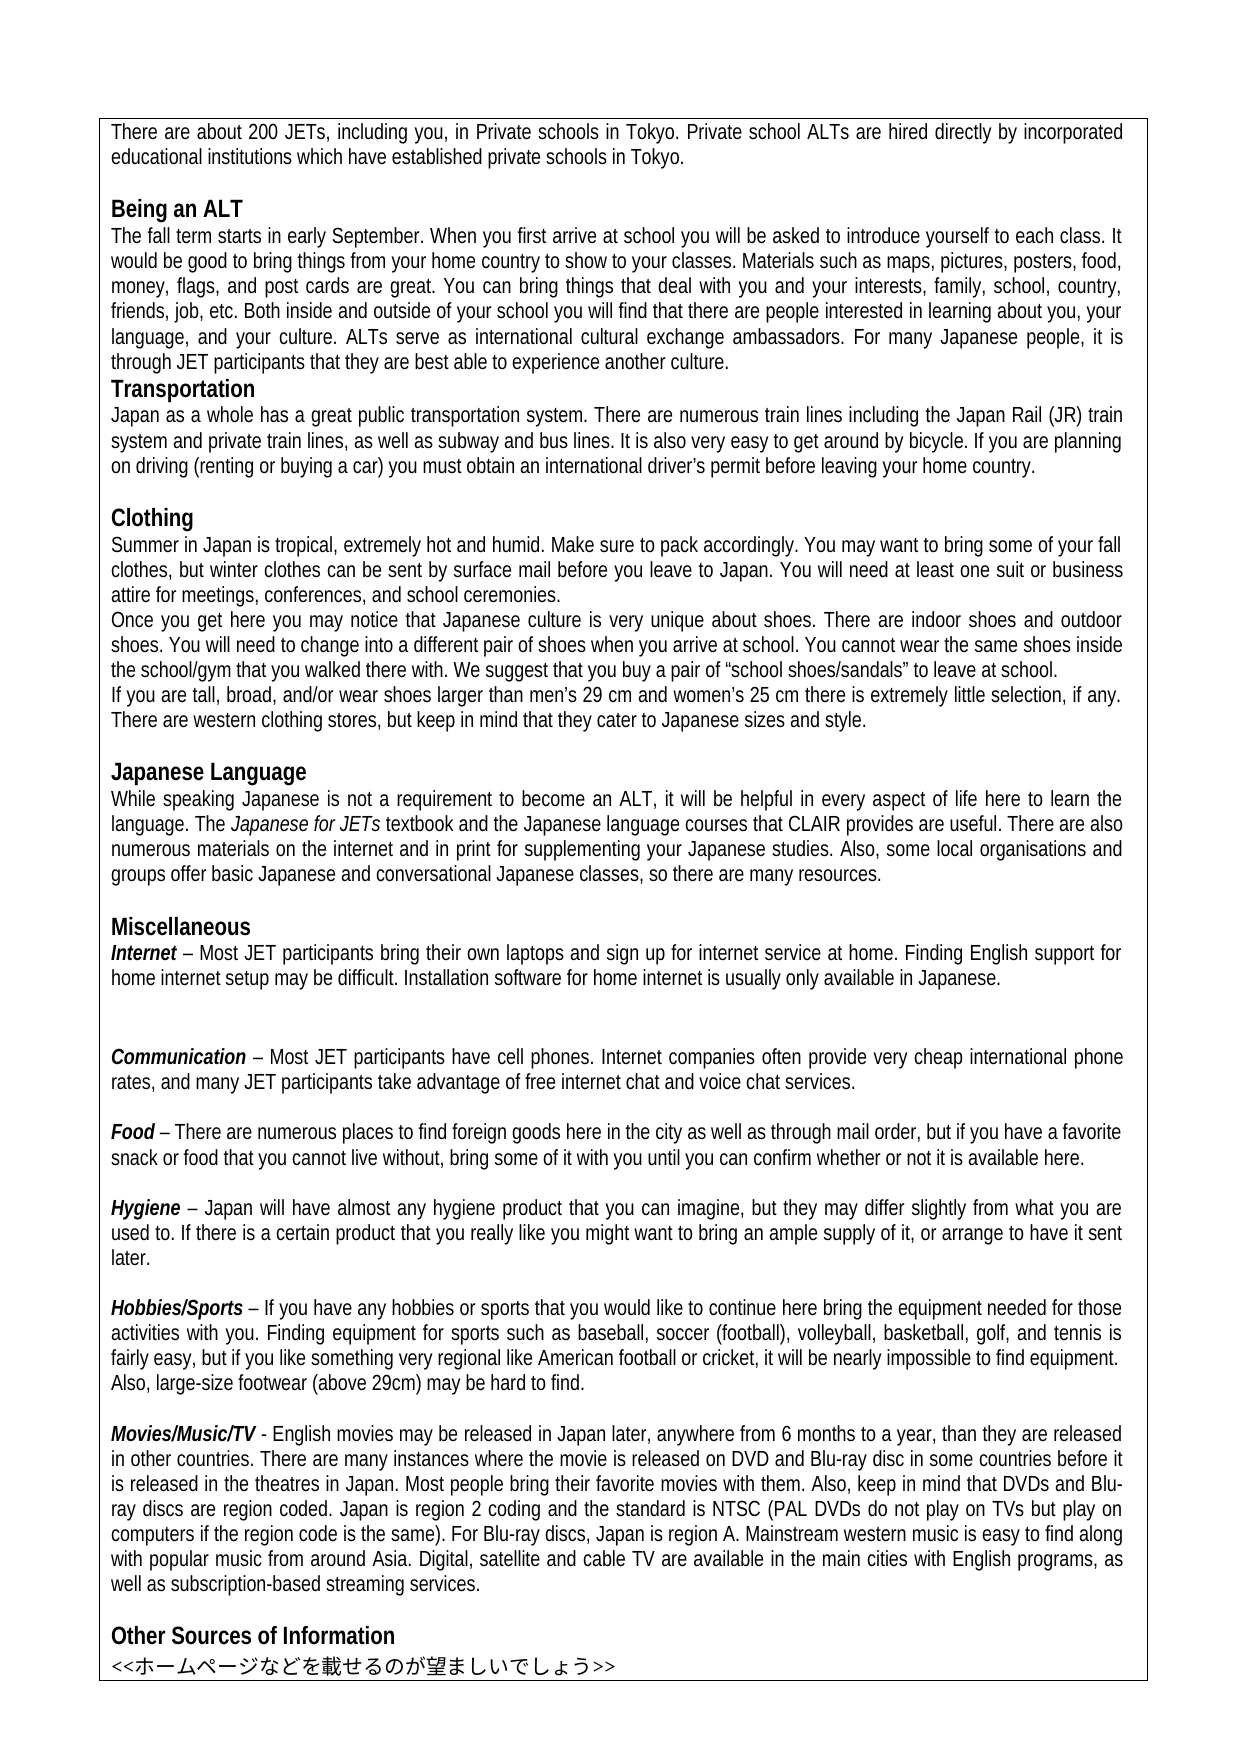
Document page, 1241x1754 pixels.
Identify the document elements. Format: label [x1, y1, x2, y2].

table_header [100, 119, 1147, 1680]
